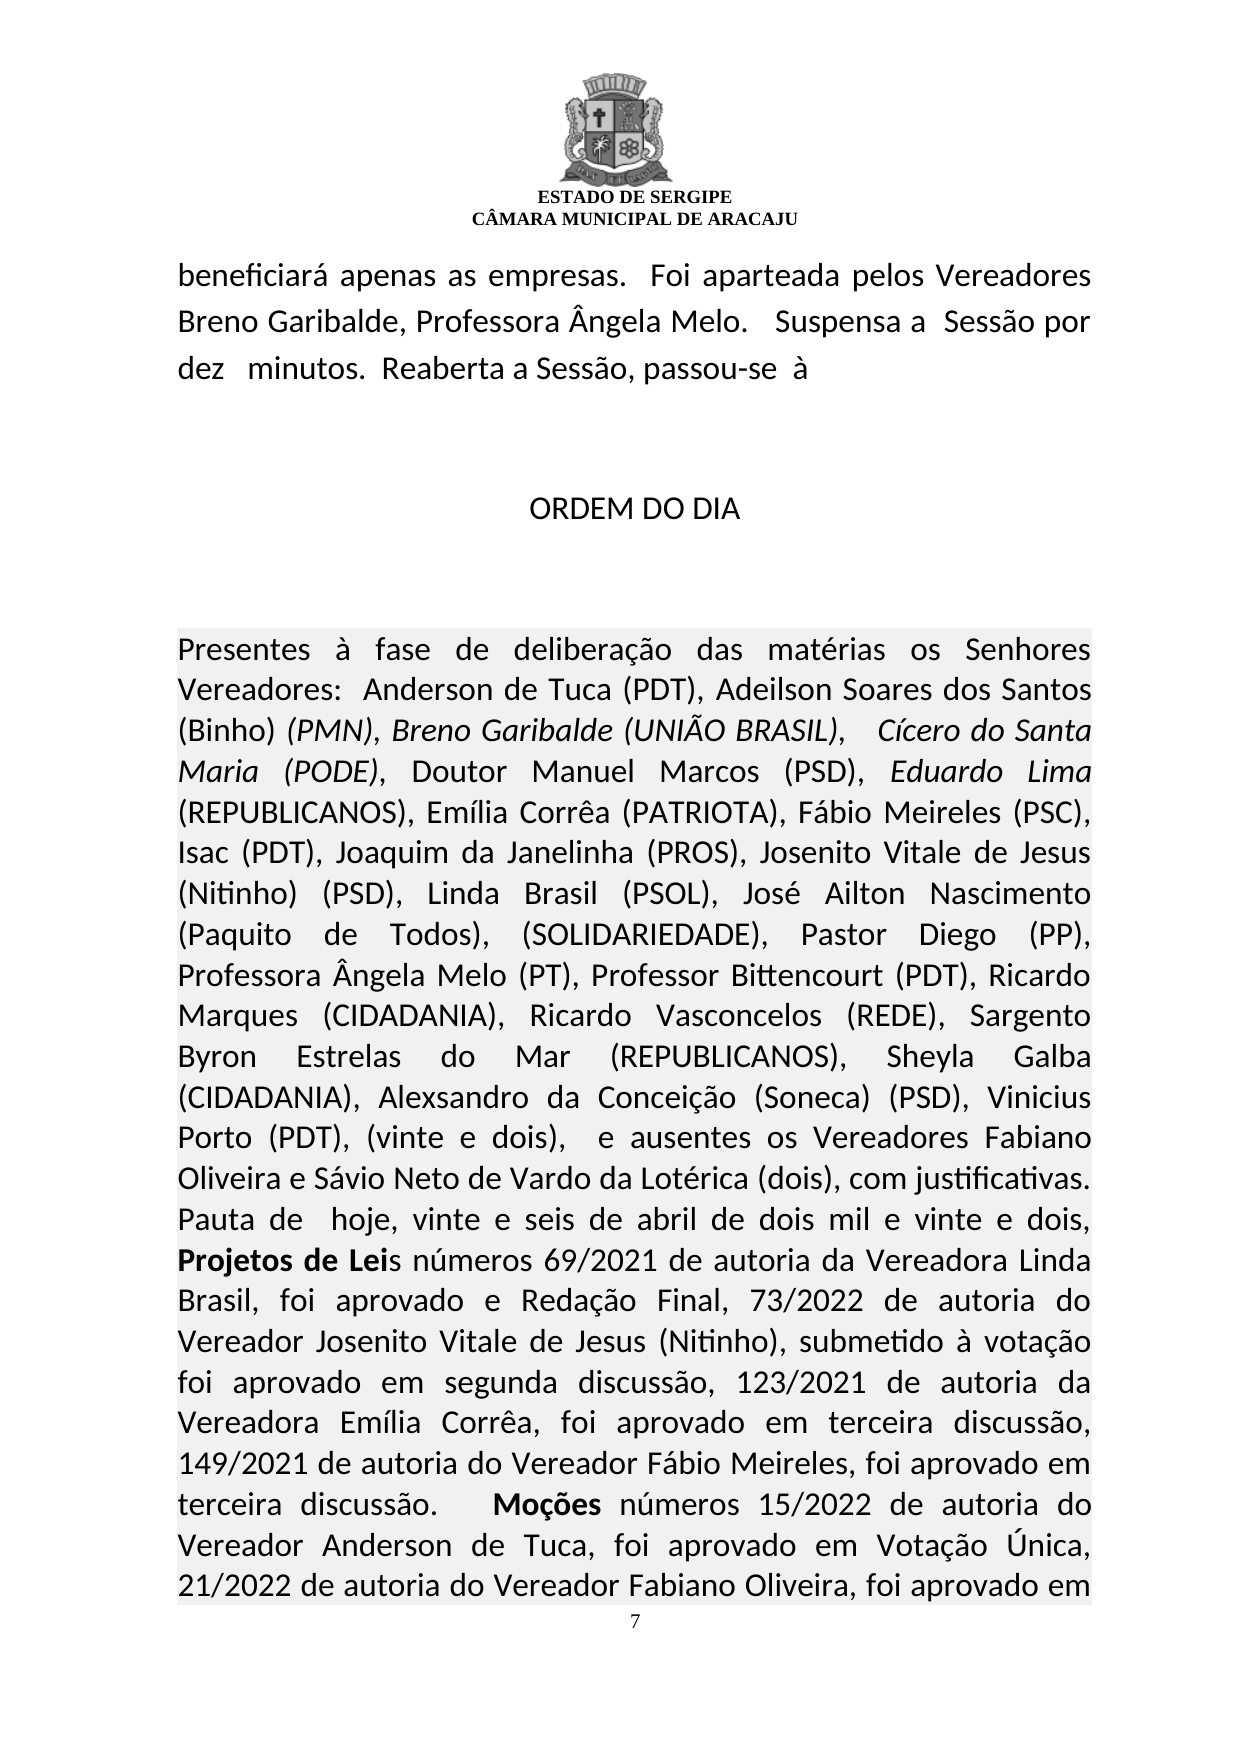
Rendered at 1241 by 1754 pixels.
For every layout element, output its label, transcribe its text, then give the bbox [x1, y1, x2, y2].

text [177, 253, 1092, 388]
text ORDEM DO DIA [177, 487, 1092, 528]
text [177, 628, 1092, 1605]
